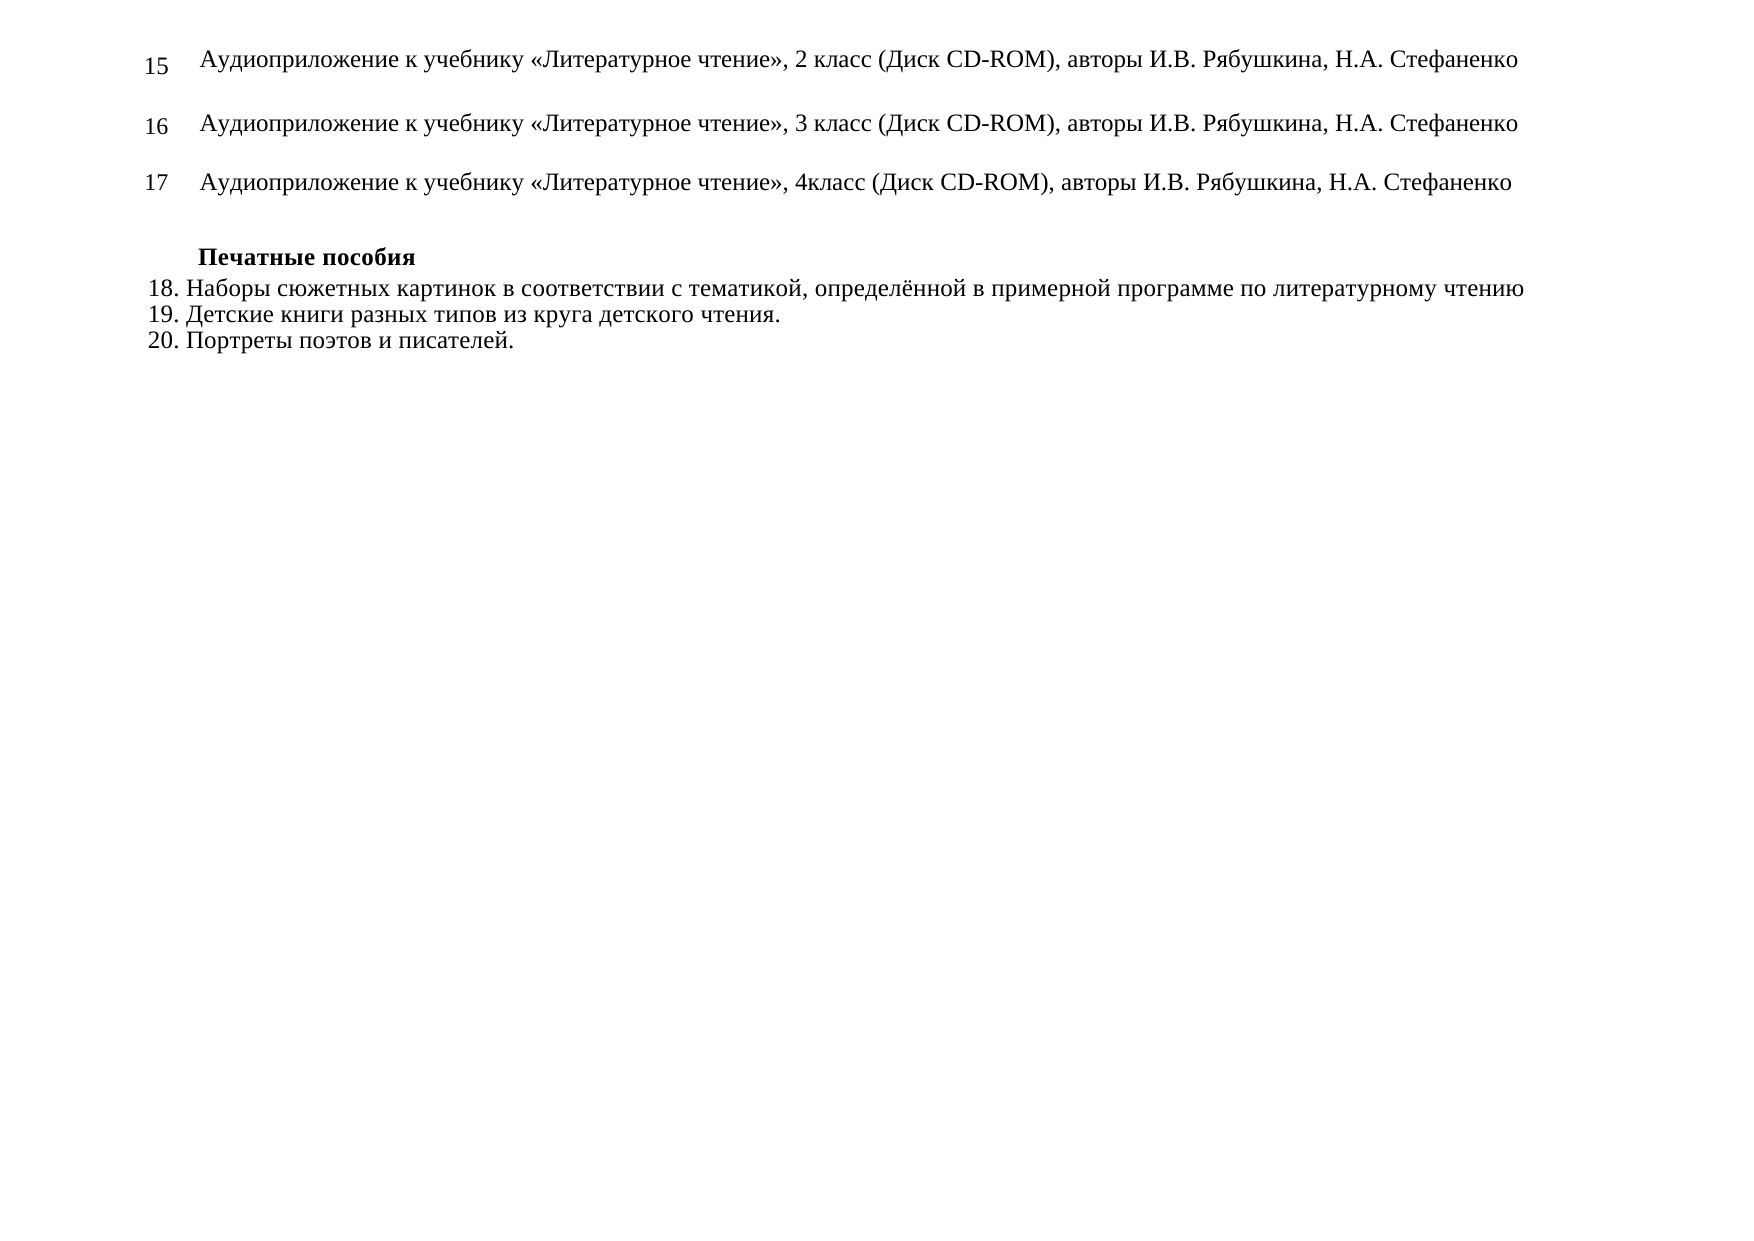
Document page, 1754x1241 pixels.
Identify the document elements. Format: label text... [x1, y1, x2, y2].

table_cell Аудиоприложение к учебнику «Литературное чтение», 4класс (Диск CD-ROM), авторы И.В. Рябушкина, Н.А. Стефаненко [193, 168, 1698, 223]
table_cell Аудиоприложение к учебнику «Литературное чтение», 2 класс (Диск CD-ROM), авторы И.В. Рябушкина, Н.А. Стефаненко [193, 44, 1698, 108]
table_cell 17 [119, 168, 193, 223]
table_cell 15 [119, 44, 193, 108]
text 18. Наборы сюжетных картинок в соответствии с тематикой, определённой в примерной программе по литературному чтению [118, 276, 1639, 302]
text 19. Детские книги разных типов из круга детского чтения. [118, 302, 1639, 328]
text 20. Портреты поэтов и писателей. [118, 328, 1639, 354]
table_cell Аудиоприложение к учебнику «Литературное чтение», 3 класс (Диск CD-ROM), авторы И.В. Рябушкина, Н.А. Стефаненко [193, 109, 1698, 168]
text Печатные пособия [118, 223, 1639, 276]
table_cell 16 [119, 109, 193, 168]
